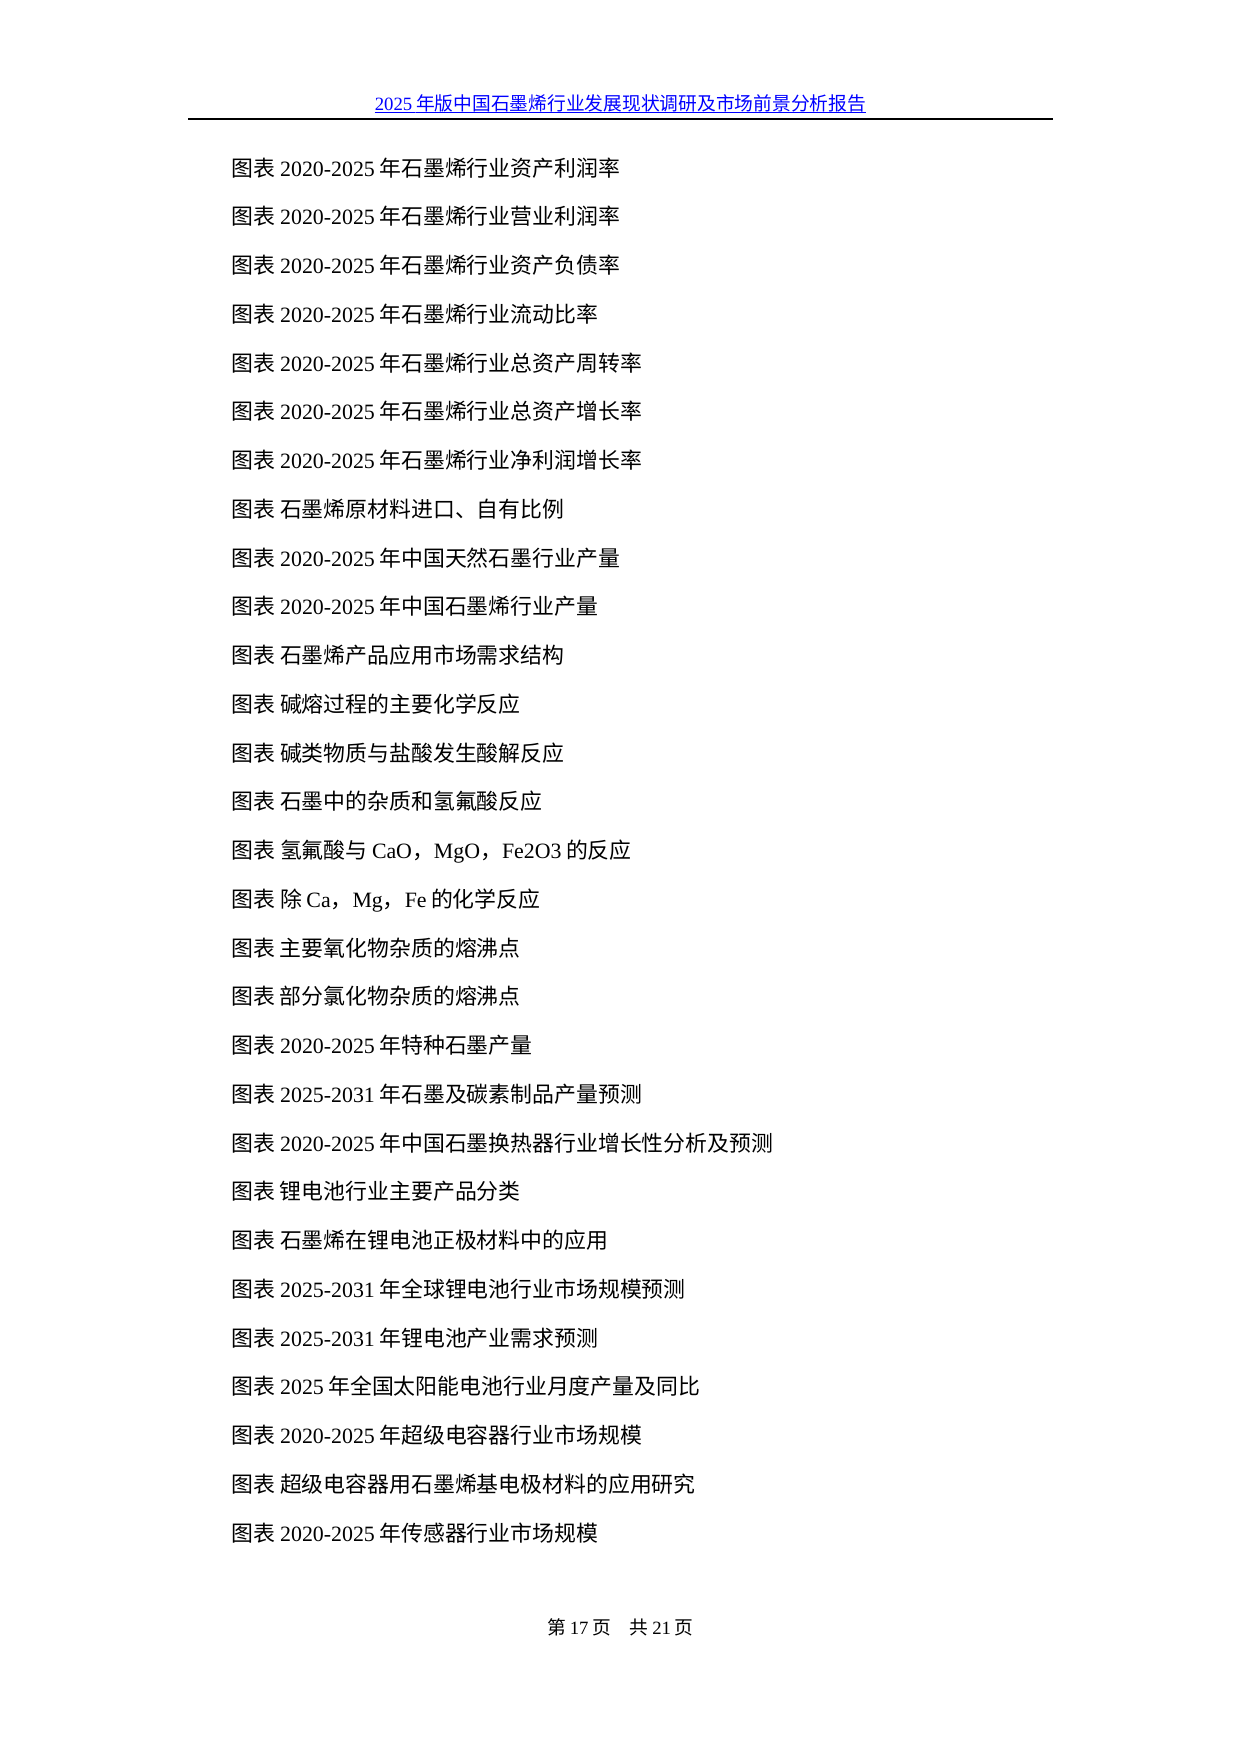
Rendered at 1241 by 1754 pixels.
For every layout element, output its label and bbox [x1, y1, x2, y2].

text [187, 150, 1053, 1548]
